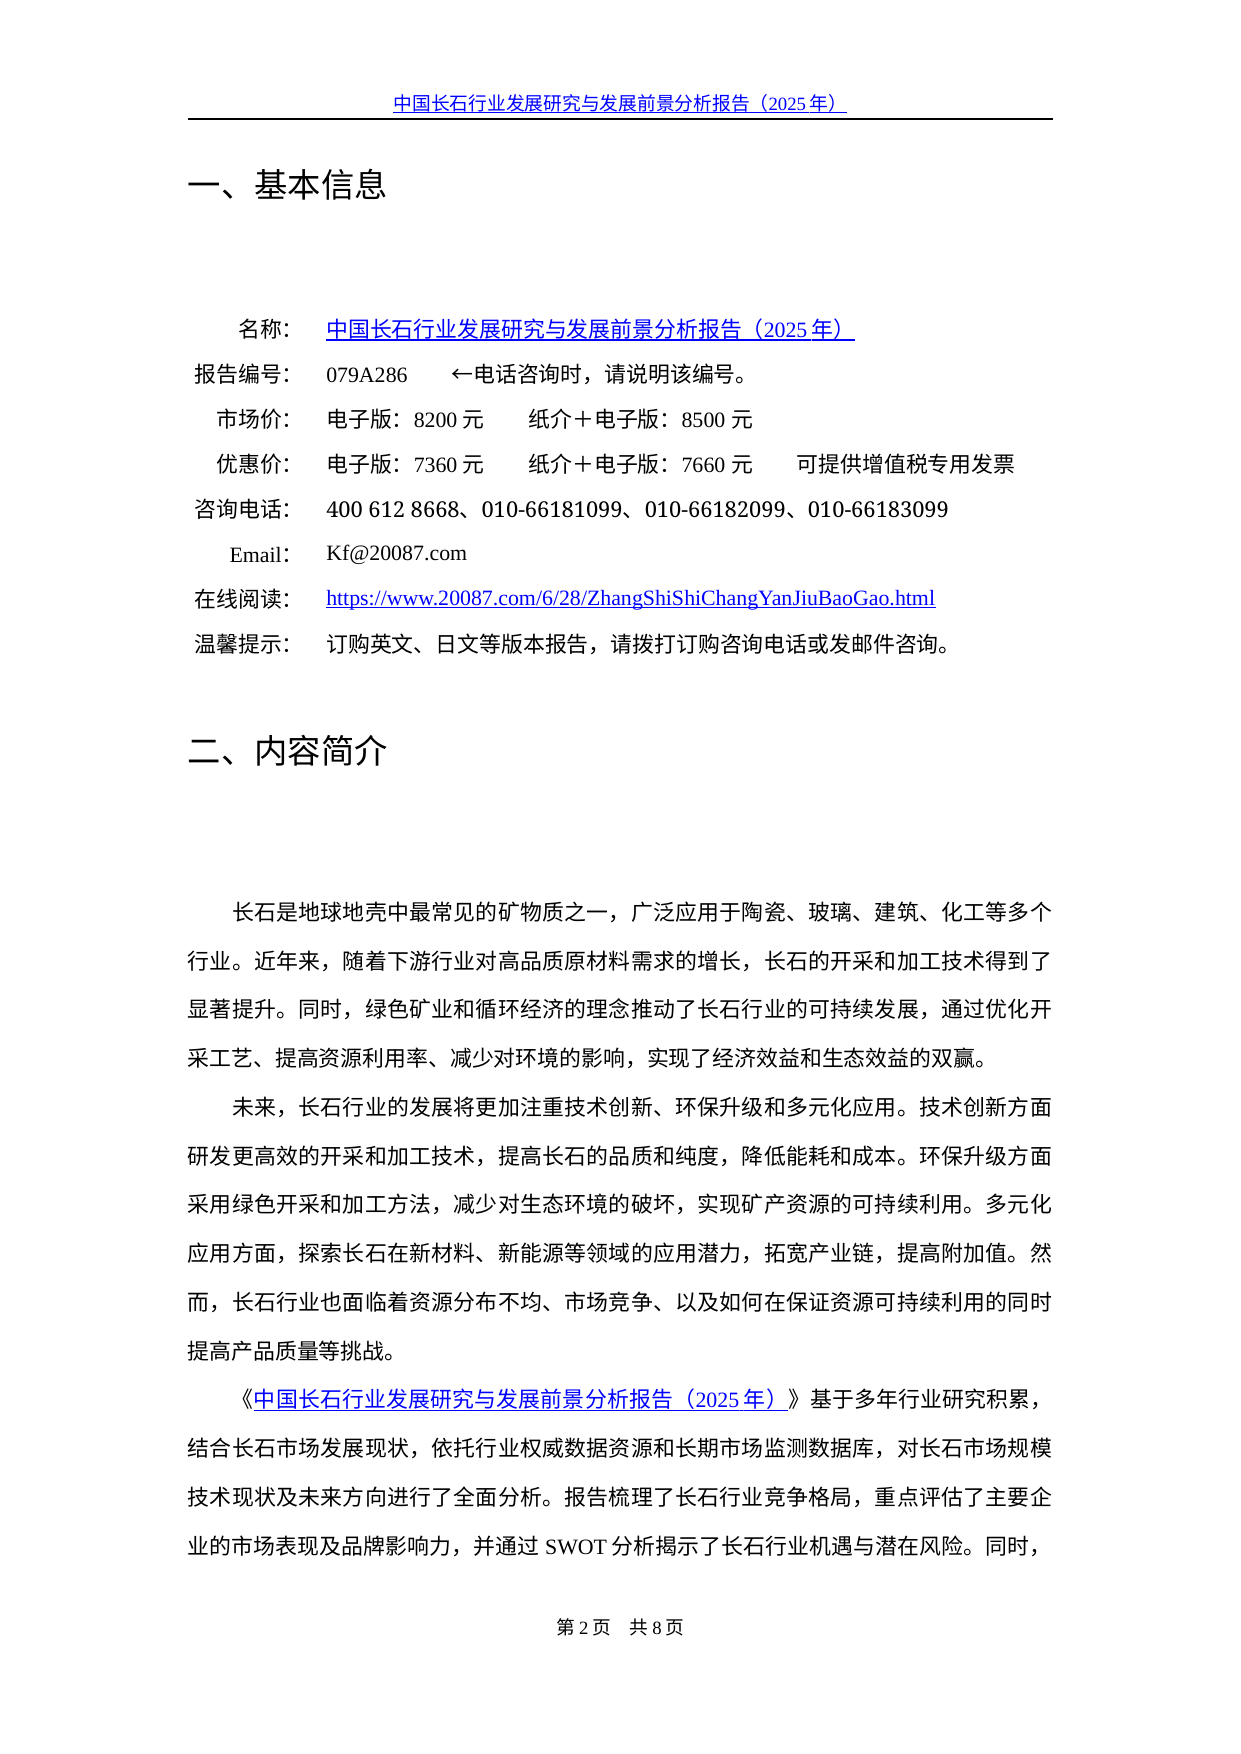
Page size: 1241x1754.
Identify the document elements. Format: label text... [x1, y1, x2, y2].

table_cell 在线阅读： [167, 582, 315, 627]
table_cell 市场价： [167, 402, 315, 447]
table_cell 优惠价： [167, 447, 315, 492]
table_cell Email： [167, 537, 315, 582]
table_cell 报告编号： [167, 357, 315, 402]
table_header 名称： [167, 312, 315, 357]
table_cell [315, 582, 1073, 627]
table_cell 电子版：8200 元 纸介＋电子版：8500 元 [315, 402, 1073, 447]
table_cell Kf@20087.com [315, 537, 1073, 582]
table_header 中国长石行业发展研究与发展前景分析报告（2025年） [315, 312, 1073, 357]
table_cell 订购英文、日文等版本报告，请拨打订购咨询电话或发邮件咨询。 [315, 627, 1073, 672]
title 一、基本信息 [187, 150, 1053, 215]
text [187, 894, 1053, 1561]
table_cell 温馨提示： [167, 627, 315, 672]
table_cell 079A286 ←电话咨询时，请说明该编号。 [315, 357, 1073, 402]
table_cell 电子版：7360 元 纸介＋电子版：7660 元 可提供增值税专用发票 [315, 447, 1073, 492]
table_cell 咨询电话： [167, 492, 315, 537]
table_cell 400 612 8668、010-66181099、010-66182099、010-66183099 [315, 492, 1073, 537]
title 二、内容简介 [187, 717, 1053, 782]
